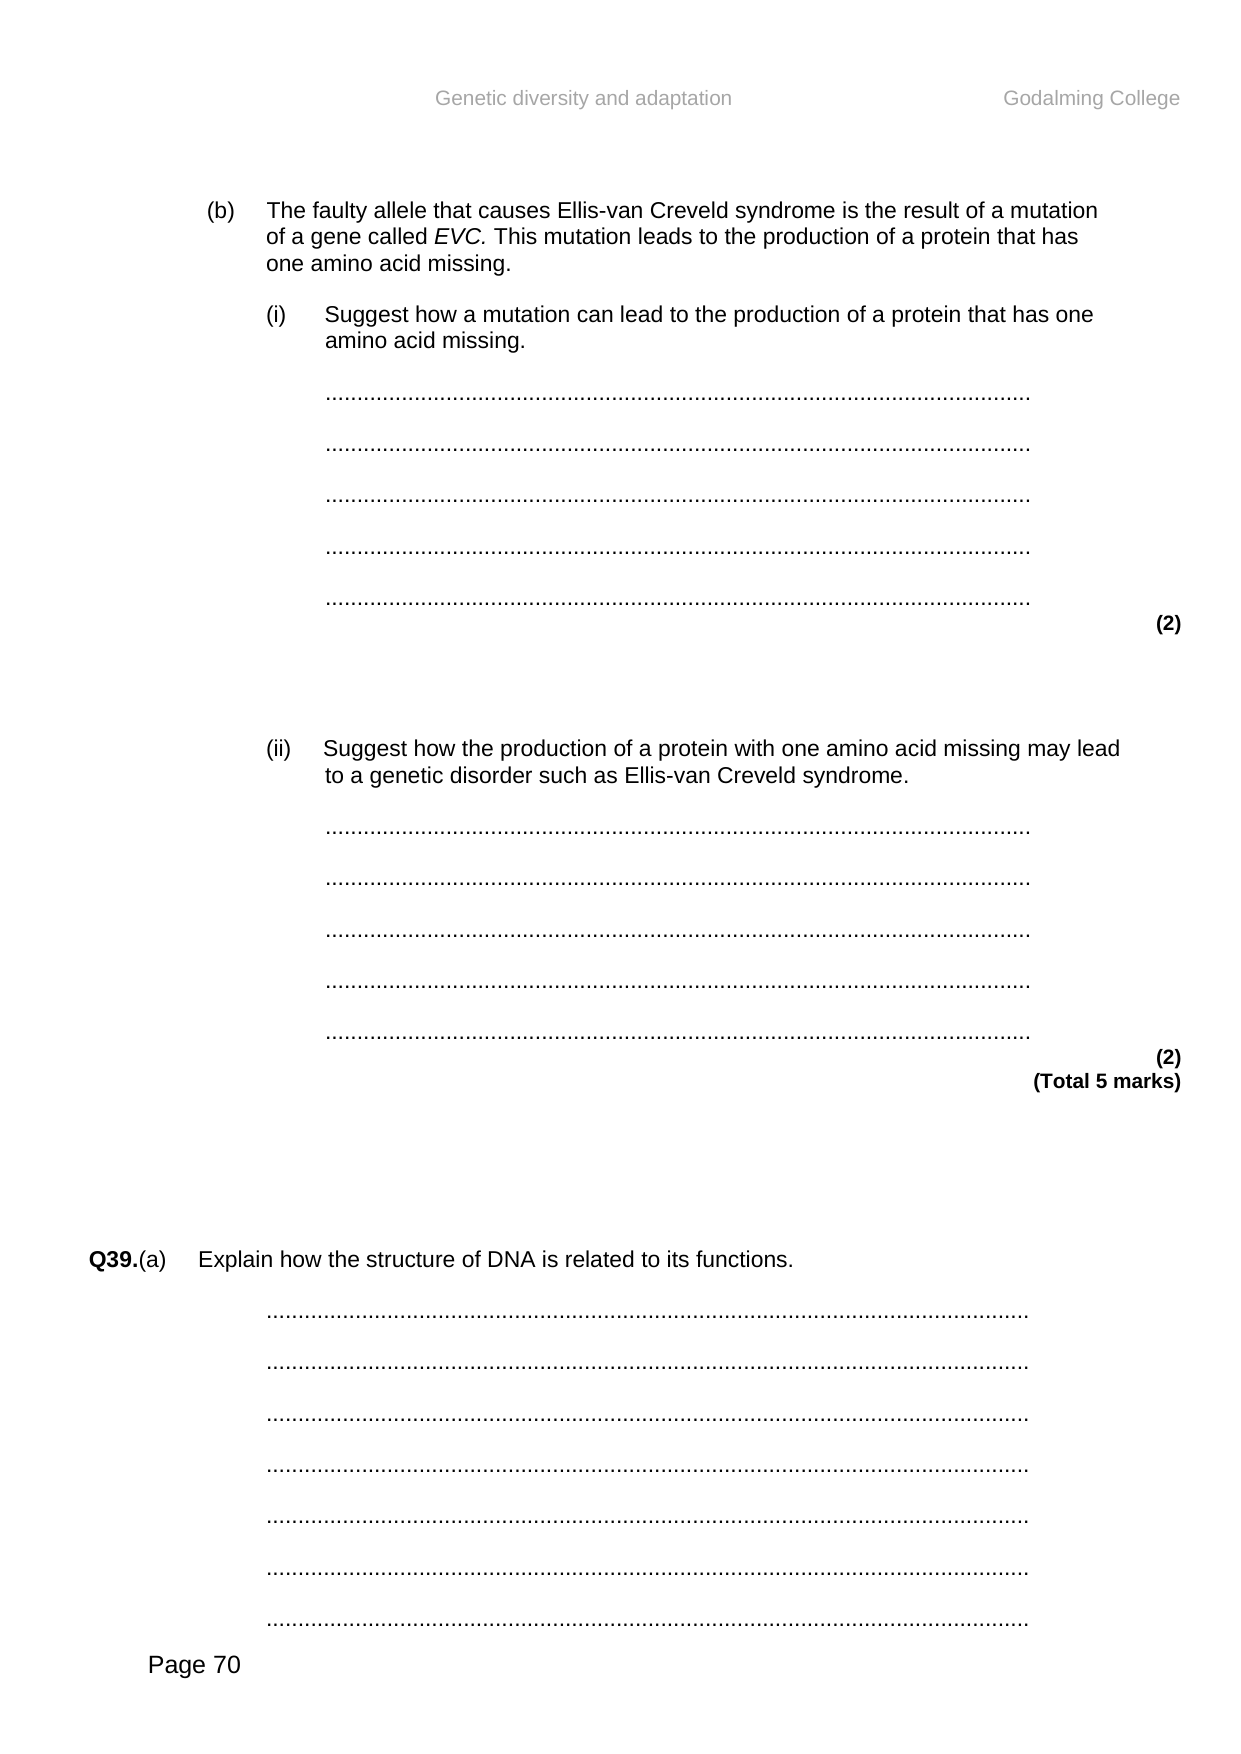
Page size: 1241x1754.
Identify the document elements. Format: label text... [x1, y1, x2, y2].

text (2) [148, 610, 1181, 634]
text ............................................................................................................... [325, 584, 1122, 610]
text ........................................................................................................................ [266, 1451, 1122, 1477]
text ........................................................................................................................ [266, 1399, 1122, 1426]
text ............................................................................................................... [325, 481, 1122, 508]
text ............................................................................................................... [325, 430, 1122, 456]
text ........................................................................................................................ [266, 1348, 1122, 1374]
text ........................................................................................................................ [266, 1297, 1122, 1323]
text ............................................................................................................... [325, 864, 1122, 891]
text ............................................................................................................... [325, 1018, 1122, 1045]
text ............................................................................................................... [325, 916, 1122, 942]
text Q39.(a) Explain how the structure of DNA is related to its functions. [88, 1246, 1122, 1272]
text (ii) Suggest how the production of a protein with one amino acid missing may lead to a genetic disorder such as Ellis-van Creveld syndrome. [266, 735, 1122, 788]
text (b) The faulty allele that causes Ellis-van Creveld syndrome is the result of a mutation of a gene called EVC. This mutation leads to the production of a protein that has one amino acid missing. [207, 197, 1122, 276]
text (Total 5 marks) [148, 1069, 1181, 1093]
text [266, 1554, 1122, 1580]
text ............................................................................................................... [325, 813, 1122, 839]
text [266, 1605, 1122, 1631]
text ............................................................................................................... [325, 967, 1122, 993]
text ............................................................................................................... [325, 378, 1122, 405]
text ............................................................................................................... [325, 533, 1122, 559]
text ........................................................................................................................ [266, 1502, 1122, 1529]
text (i) Suggest how a mutation can lead to the production of a protein that has one amino acid missing. [266, 301, 1122, 353]
text (2) [148, 1045, 1181, 1069]
